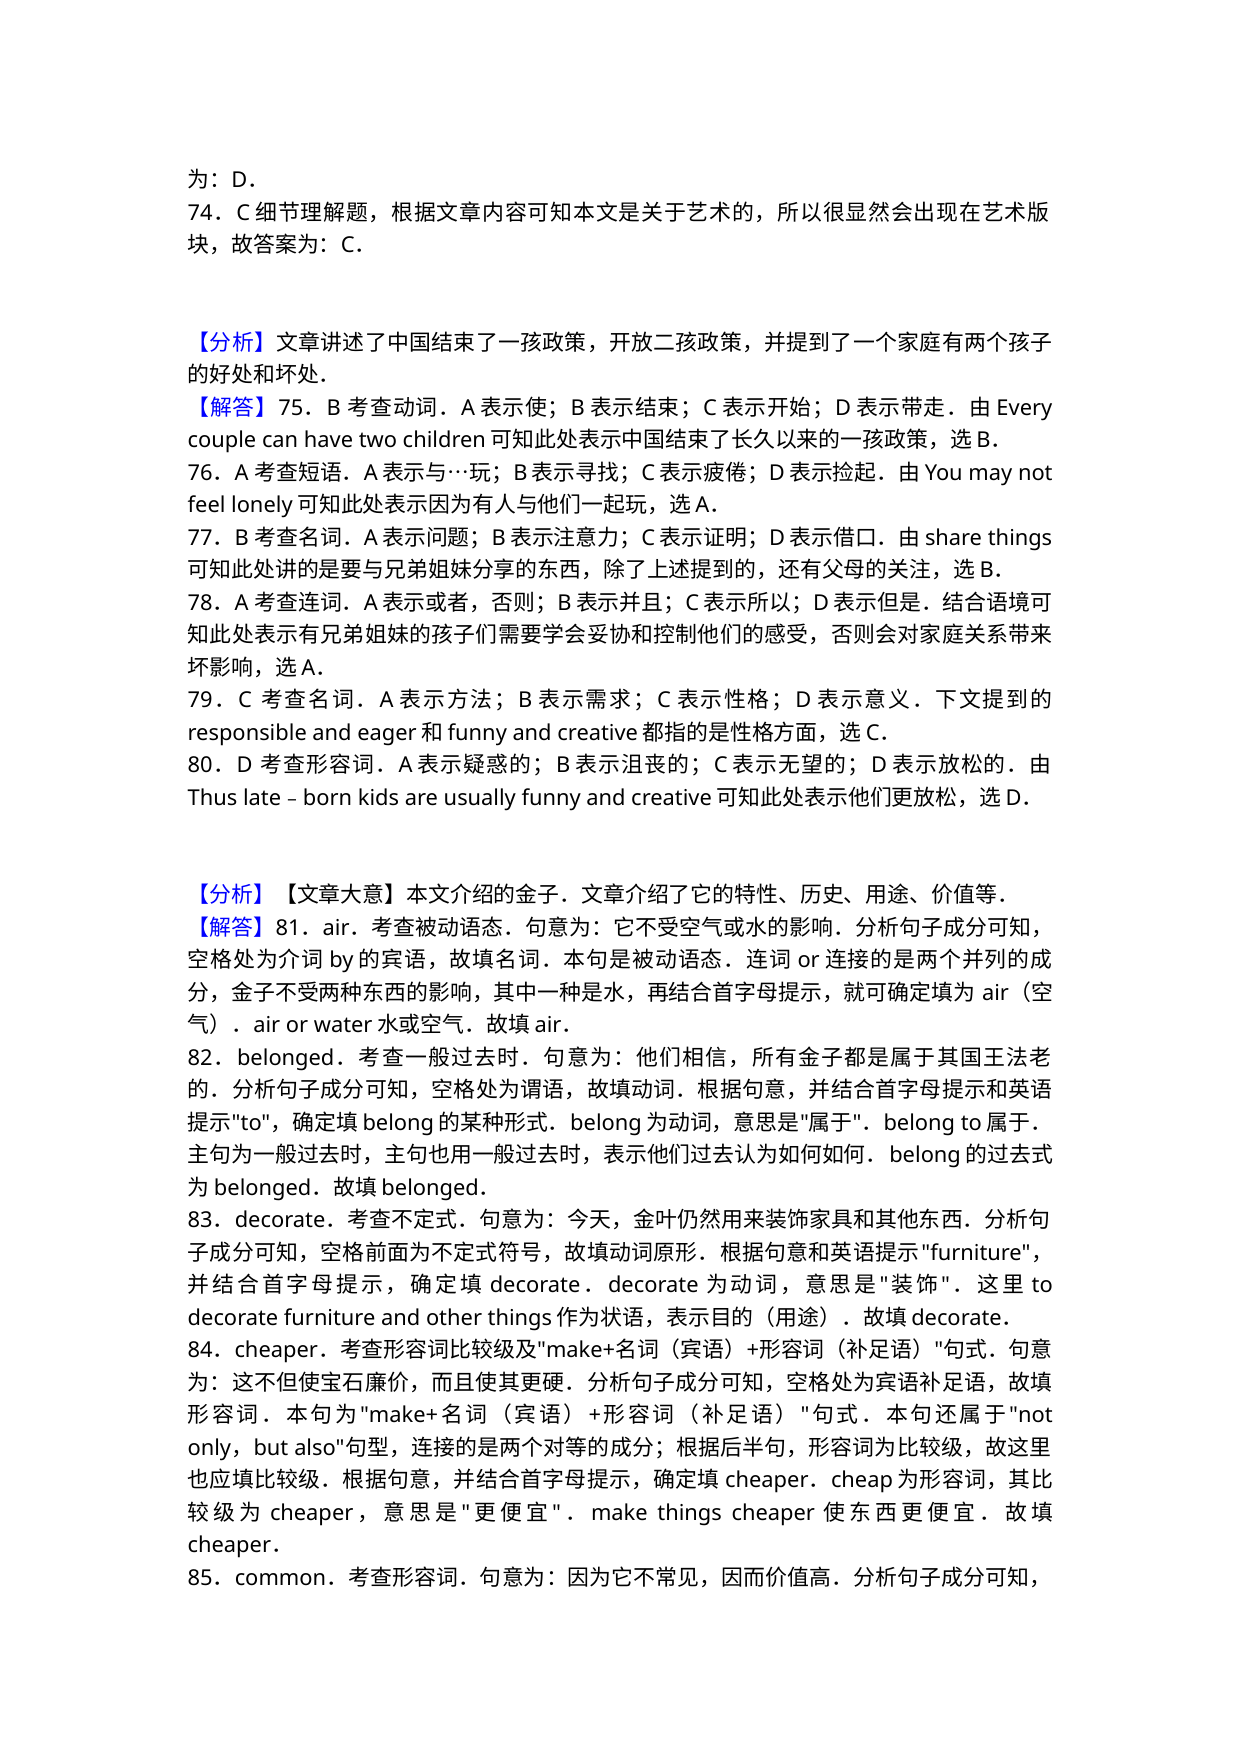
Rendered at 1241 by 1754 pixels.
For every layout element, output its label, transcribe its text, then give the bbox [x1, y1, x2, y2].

text 84．cheaper．考查形容词比较级及"make+名词（宾语）+形容词（补足语）"句式．句意为：这不但使宝石廉价，而且使其更硬．分析句子成分可知，空格处为宾语补足语，故填形容词．本句为"make+名词（宾语）+形容词（补足语）"句式．本句还属于"not only，but also"句型，连接的是两个对等的成分；根据后半句，形容词为比较级，故这里也应填比较级．根据句意，并结合首字母提示，确定填cheaper．cheap为形容词，其比较级为cheaper，意思是"更便宜"．make things cheaper使东西更便宜．故填cheaper． [187, 1332, 1053, 1559]
text 80．D 考查形容词．A表示疑惑的；B表示沮丧的；C表示无望的；D表示放松的．由Thus late﹣born kids are usually funny and creative可知此处表示他们更放松，选D． [187, 747, 1053, 812]
text 【解答】75．B 考查动词．A表示使；B表示结束；C表示开始；D表示带走．由Every couple can have two children可知此处表示中国结束了长久以来的一孩政策，选B． [187, 389, 1053, 454]
text 77．B 考查名词．A表示问题；B表示注意力；C表示证明；D表示借口．由share things可知此处讲的是要与兄弟姐妹分享的东西，除了上述提到的，还有父母的关注，选B． [187, 519, 1053, 584]
text 83．decorate．考查不定式．句意为：今天，金叶仍然用来装饰家具和其他东西．分析句子成分可知，空格前面为不定式符号，故填动词原形．根据句意和英语提示"furniture"，并结合首字母提示，确定填decorate．decorate为动词，意思是"装饰"．这里to decorate furniture and other things作为状语，表示目的（用途）．故填decorate． [187, 1202, 1053, 1332]
text 74．C细节理解题，根据文章内容可知本文是关于艺术的，所以很显然会出现在艺术版块，故答案为：C． [187, 194, 1053, 259]
text 82．belonged．考查一般过去时．句意为：他们相信，所有金子都是属于其国王法老的．分析句子成分可知，空格处为谓语，故填动词．根据句意，并结合首字母提示和英语提示"to"，确定填belong的某种形式．belong为动词，意思是"属于"．belong to属于．主句为一般过去时，主句也用一般过去时，表示他们过去认为如何如何．belong的过去式为belonged．故填belonged． [187, 1039, 1053, 1202]
text 78．A 考查连词．A表示或者，否则；B表示并且；C表示所以；D表示但是．结合语境可知此处表示有兄弟姐妹的孩子们需要学会妥协和控制他们的感受，否则会对家庭关系带来坏影响，选A． [187, 584, 1053, 682]
text 【分析】文章讲述了中国结束了一孩政策，开放二孩政策，并提到了一个家庭有两个孩子的好处和坏处． [187, 324, 1053, 389]
text 79．C 考查名词．A表示方法；B表示需求；C表示性格；D表示意义．下文提到的responsible and eager和funny and creative都指的是性格方面，选C． [187, 682, 1053, 747]
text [187, 162, 1053, 194]
text 【解答】81．air．考查被动语态．句意为：它不受空气或水的影响．分析句子成分可知，空格处为介词by的宾语，故填名词．本句是被动语态．连词or连接的是两个并列的成分，金子不受两种东西的影响，其中一种是水，再结合首字母提示，就可确定填为air（空气）．air or water水或空气．故填air． [187, 909, 1053, 1039]
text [187, 1559, 1053, 1592]
text 【分析】【文章大意】本文介绍的金子．文章介绍了它的特性、历史、用途、价值等． [187, 877, 1053, 909]
text 76．A 考查短语．A表示与…玩；B表示寻找；C表示疲倦；D表示捡起．由You may not feel lonely可知此处表示因为有人与他们一起玩，选A． [187, 454, 1053, 519]
